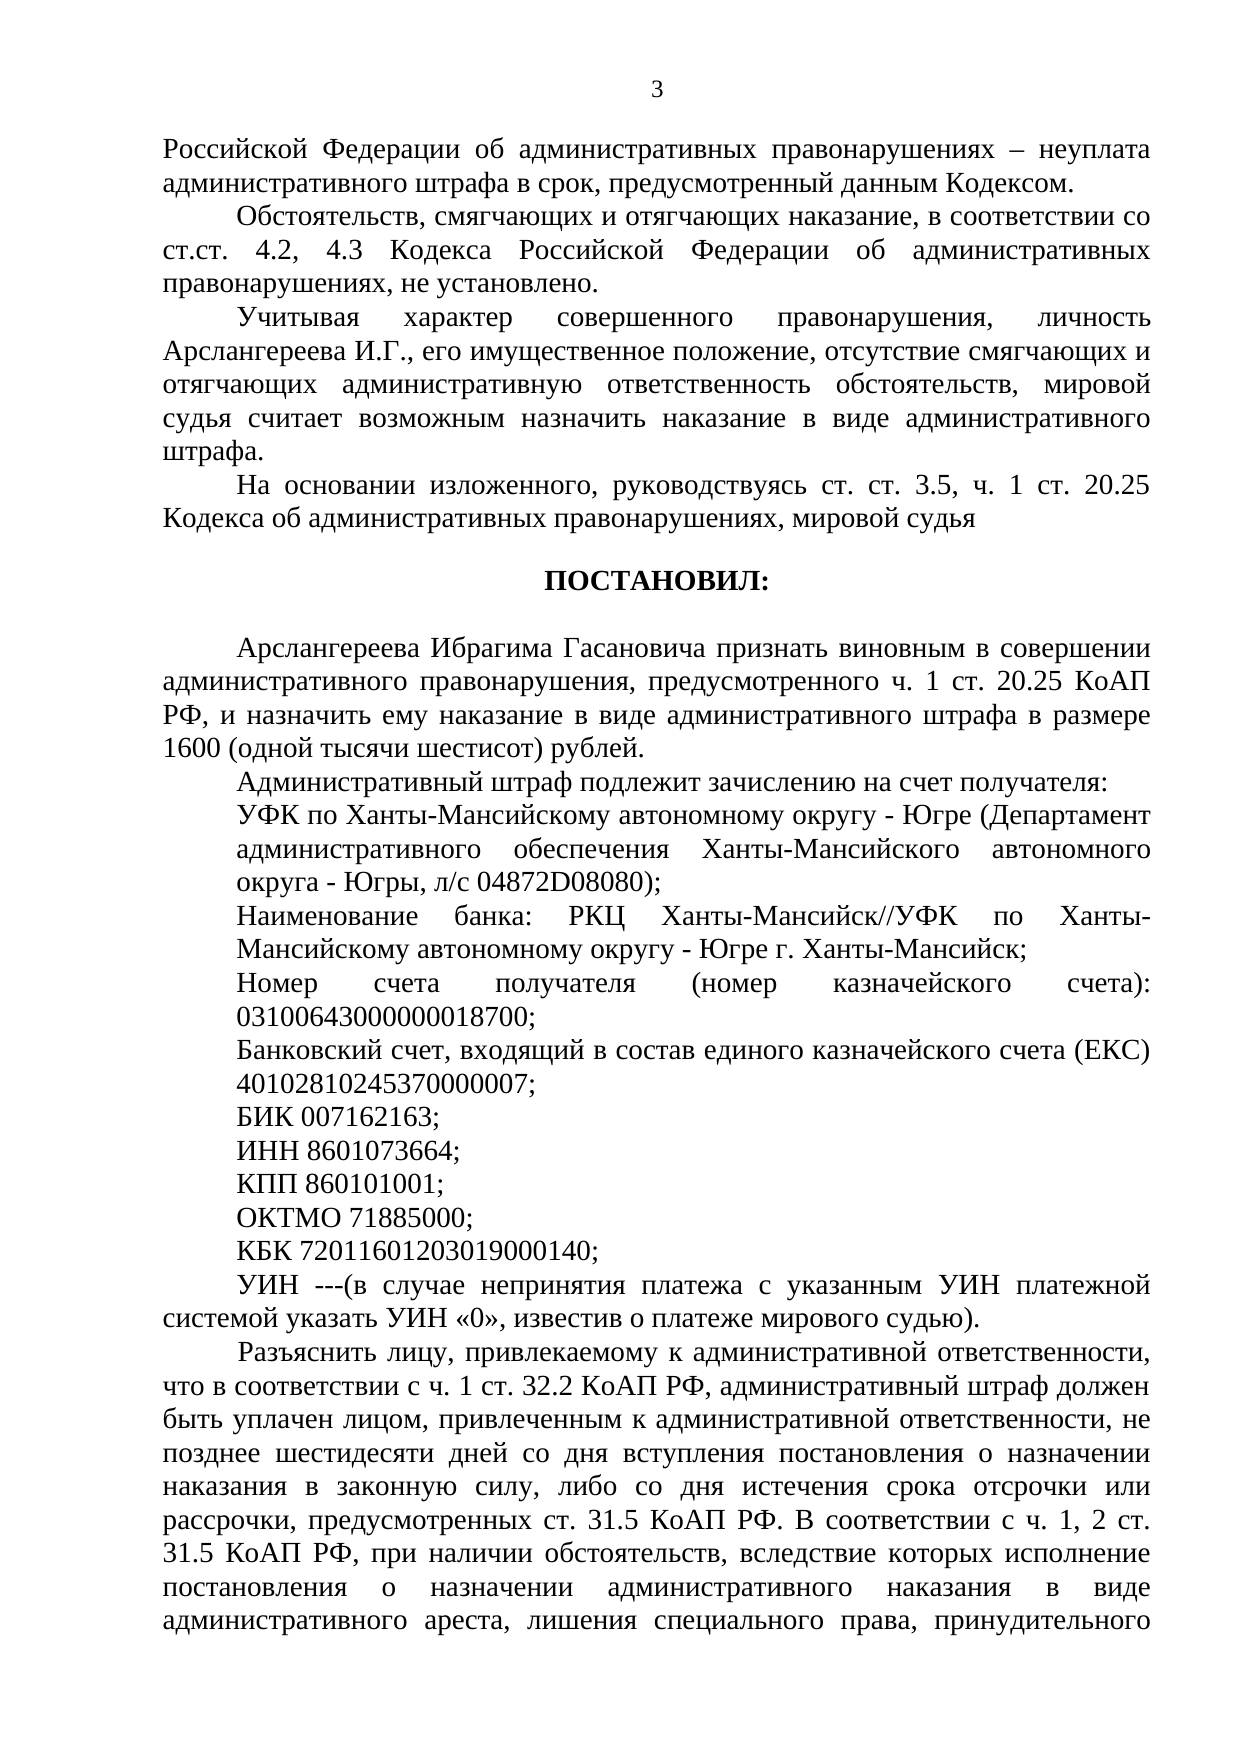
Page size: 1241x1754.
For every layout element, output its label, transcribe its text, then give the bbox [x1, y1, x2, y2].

text ИНН 8601073664; [162, 1133, 1152, 1166]
text Наименование банка: РКЦ Ханты-Мансийск//УФК по Ханты- Мансийскому автономному округу - Югре г. Ханты-Мансийск; [236, 898, 1152, 965]
text Административный штраф подлежит зачислению на счет получателя: [162, 764, 1152, 797]
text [162, 1334, 1152, 1636]
text ПОСТАНОВИЛ: [162, 563, 1152, 596]
text Банковский счет, входящий в состав единого казначейского счета (ЕКС) 40102810245370000007; [236, 1032, 1152, 1099]
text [162, 131, 1152, 198]
text Учитывая характер совершенного правонарушения, личность Арслангереева И.Г., его имущественное положение, отсутствие смягчающих и отягчающих административную ответственность обстоятельств, мировой судья считает возможным назначить наказание в виде административного штрафа. [162, 299, 1152, 467]
text УФК по Ханты-Мансийскому автономному округу - Югре (Департамент административного обеспечения Ханты-Мансийского автономного округа - Югры, л/с 04872D08080); [236, 797, 1152, 898]
text ОКТМО 71885000; [162, 1200, 1152, 1233]
text Обстоятельств, смягчающих и отягчающих наказание, в соответствии со ст.ст. 4.2, 4.3 Кодекса Российской Федерации об административных правонарушениях, не установлено. [162, 198, 1152, 299]
text КПП 860101001; [162, 1166, 1152, 1200]
text На основании изложенного, руководствуясь ст. ст. 3.5, ч. 1 ст. 20.25 Кодекса об административных правонарушениях, мировой судья [162, 467, 1152, 534]
text БИК 007162163; [162, 1099, 1152, 1133]
text Номер счета получателя (номер казначейского счета): 03100643000000018700; [236, 965, 1152, 1032]
text УИН ---(в случае непринятия платежа с указанным УИН платежной системой указать УИН «0», известив о платеже мирового судью). [162, 1267, 1152, 1334]
text КБК 72011601203019000140; [162, 1233, 1152, 1267]
text Арслангереева Ибрагима Гасановича признать виновным в совершении административного правонарушения, предусмотренного ч. 1 ст. 20.25 КоАП РФ, и назначить ему наказание в виде административного штрафа в размере 1600 (одной тысячи шестисот) рублей. [162, 630, 1152, 764]
